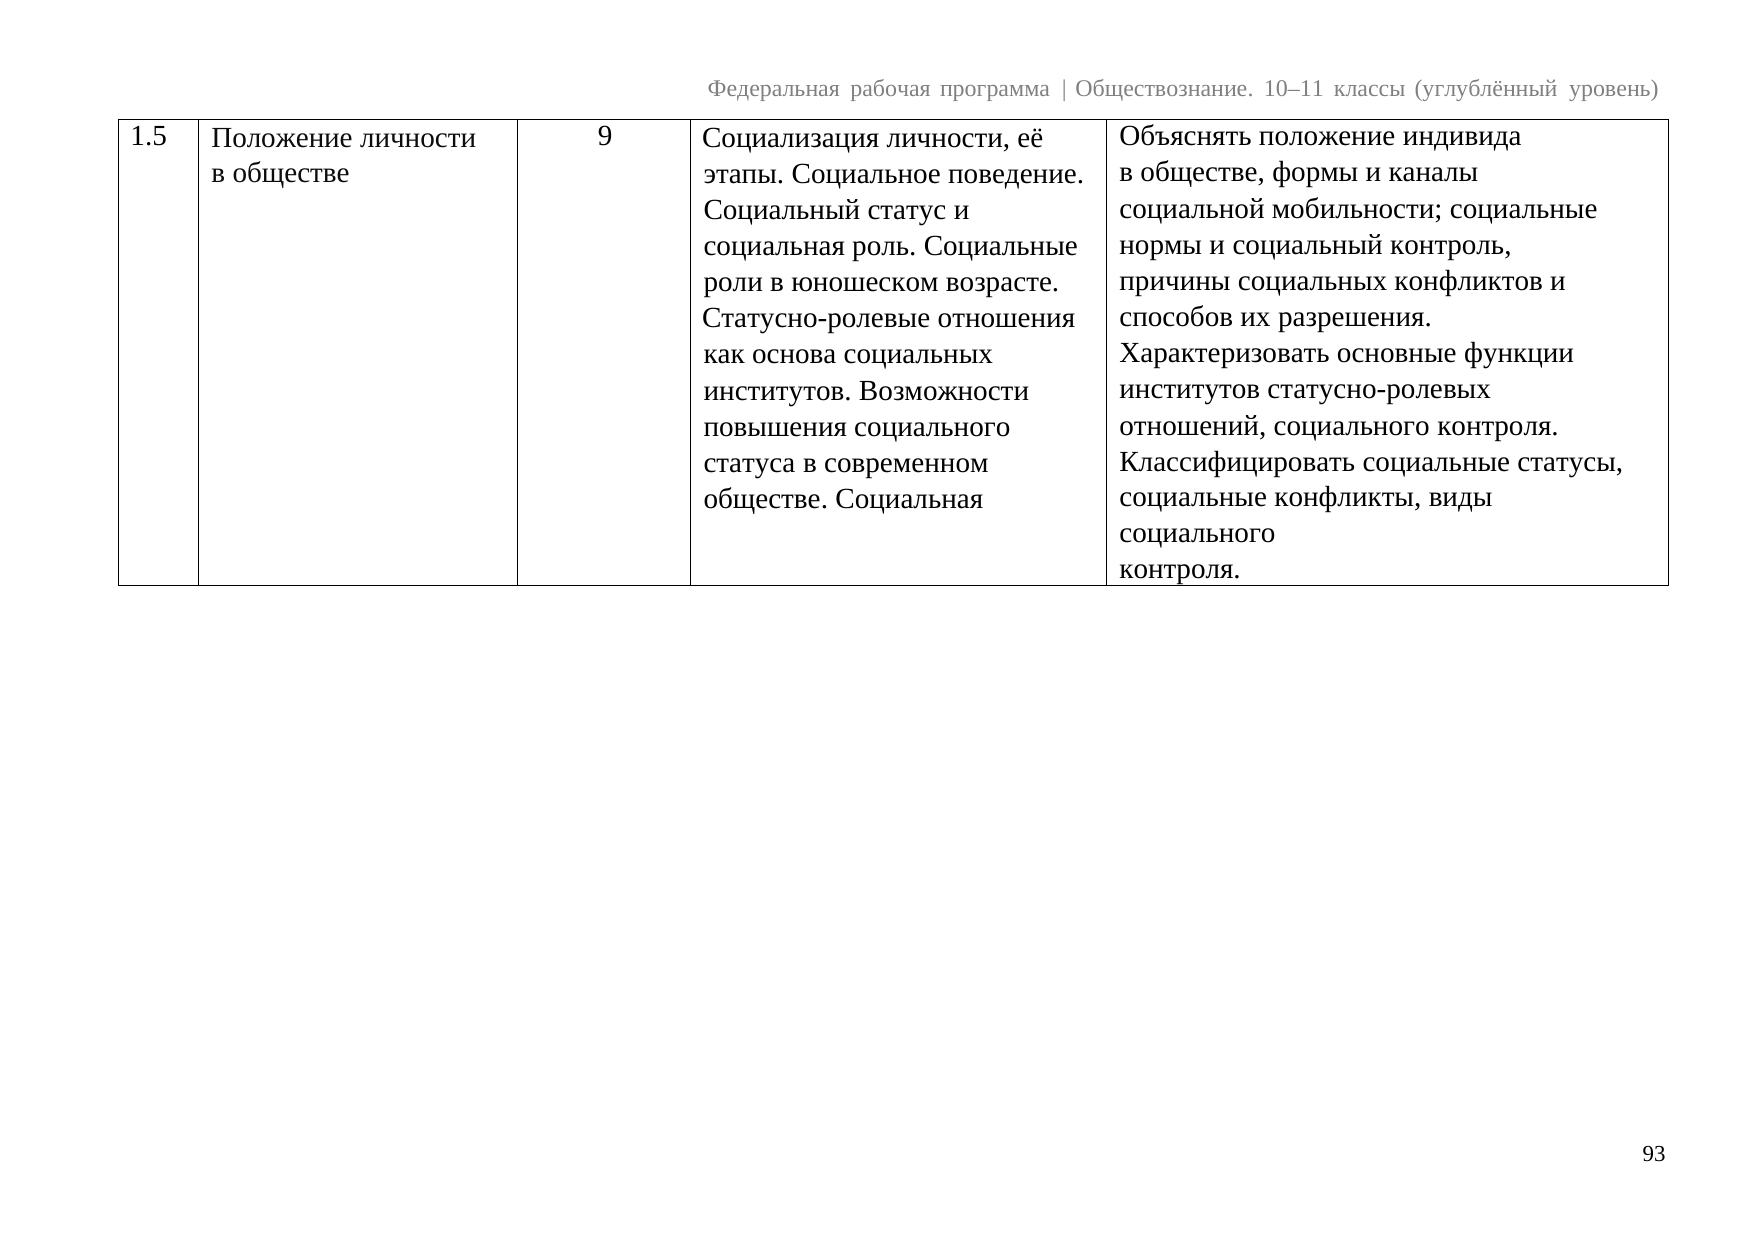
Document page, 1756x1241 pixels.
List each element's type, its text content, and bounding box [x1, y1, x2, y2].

table_cell Социализация личности, её этапы. Социальное поведение. Социальный статус и социальная роль. Социальные роли в юношеском возрасте. Статусно-ролевые отношения как основа социальных институтов. Возможности повышения социального статуса в современном обществе. Социальная [691, 120, 1106, 585]
table_cell 9 [518, 120, 690, 585]
table_cell Объяснять положение индивида в обществе, формы и каналы социальной мобильности; социальные нормы и социальный контроль, причины социальных конфликтов и способов их разрешения. Характеризовать основные функции институтов статусно-ролевых отношений, социального контроля. Классифицировать социальные статусы, социальные конфликты, виды социального контроля. [1107, 120, 1668, 585]
table_cell 1.5 [119, 120, 198, 585]
table_cell Положение личности в обществе [199, 120, 517, 585]
